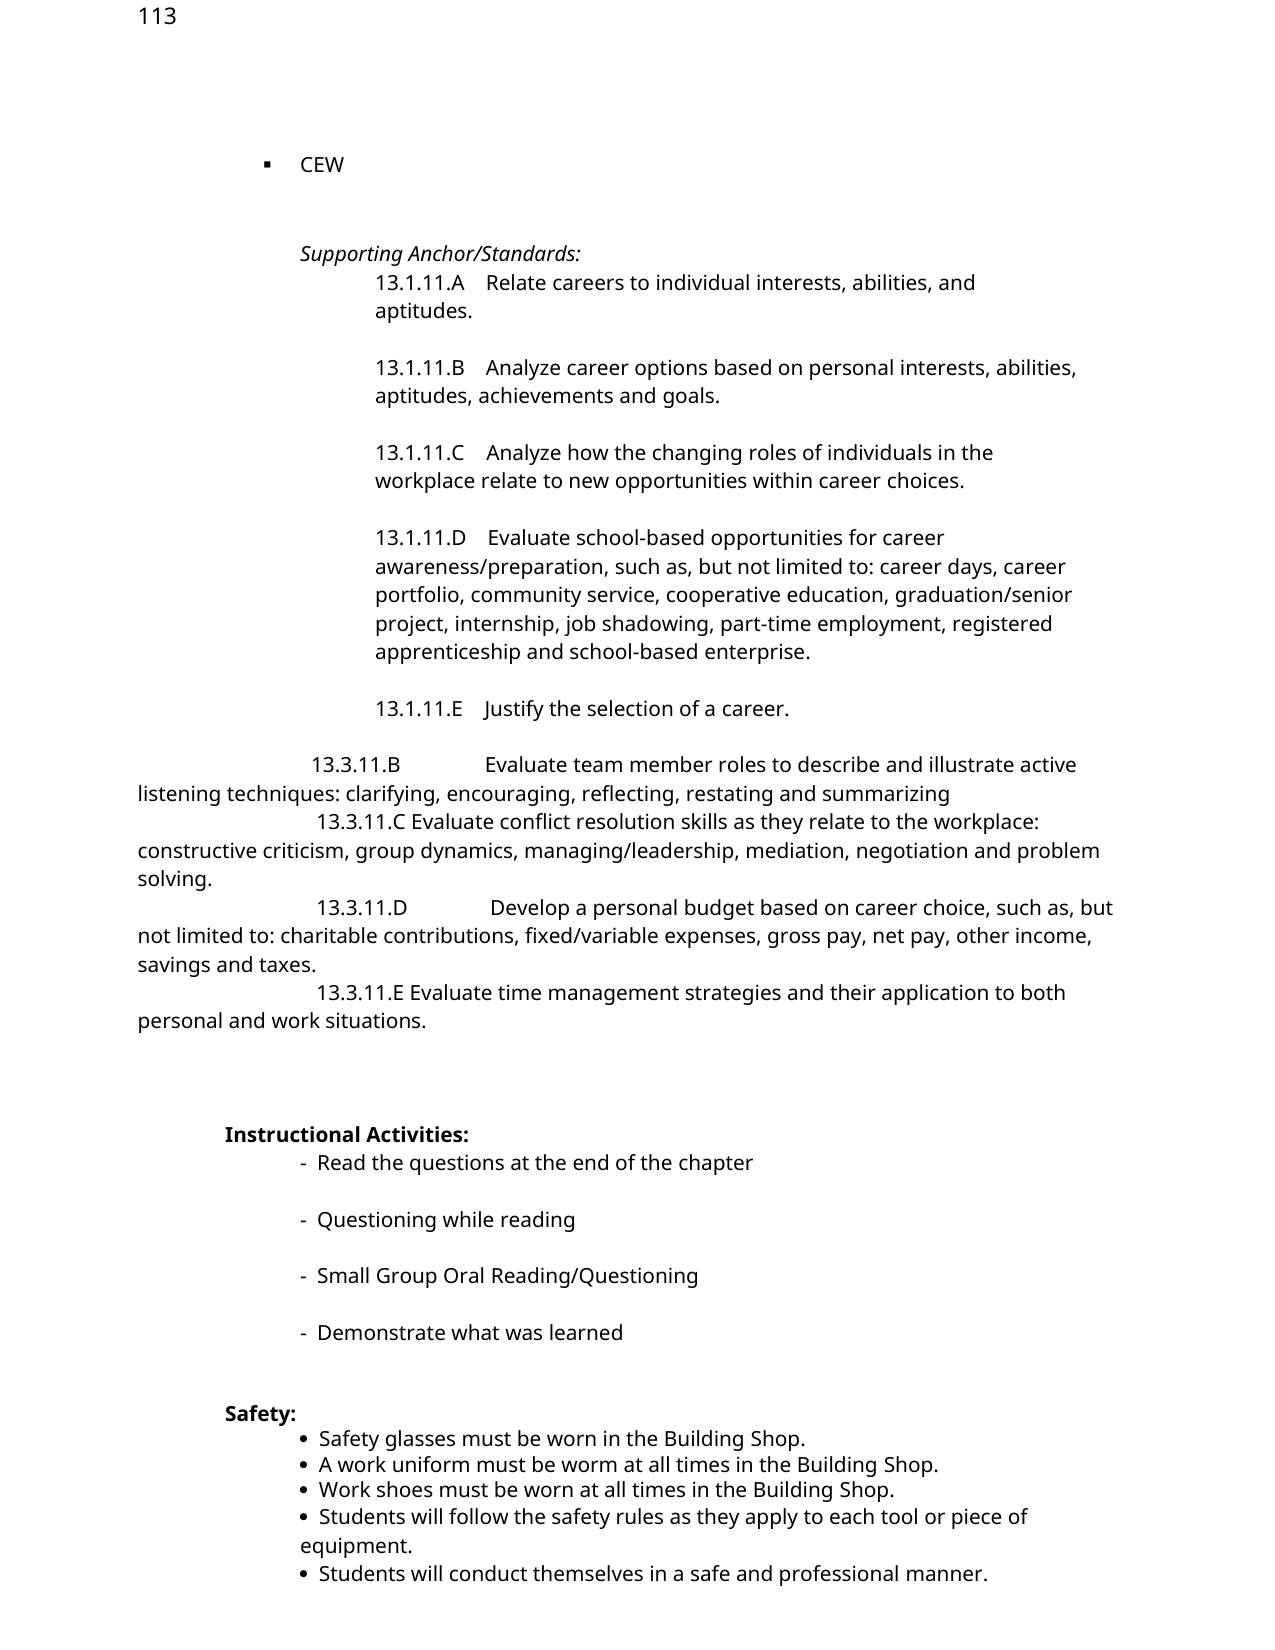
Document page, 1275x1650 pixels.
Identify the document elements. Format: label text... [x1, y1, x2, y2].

subtitle Instructional Activities: [225, 1120, 1135, 1148]
text Supporting Anchor/Standards: [300, 239, 1135, 268]
list Evaluate school-based opportunities for career awareness/preparation, such as, but not limited to: career days, career portfolio, community service, cooperative education, graduation/senior project, internship, job shadowing, part-time employment, registered apprenticeship and school-based enterprise. [375, 523, 1098, 666]
list Analyze career options based on personal interests, abilities, aptitudes, achievements and goals. [375, 353, 1123, 410]
list Questioning while reading [300, 1205, 1135, 1233]
list Read the questions at the end of the chapter [300, 1148, 1135, 1177]
list Demonstrate what was learned [300, 1318, 1135, 1347]
list Relate careers to individual interests, abilities, and aptitudes. [375, 268, 1018, 324]
list A work uniform must be worm at all times in the Building Shop. [300, 1452, 1135, 1477]
text 13.3.11.C Evaluate conflict resolution skills as they relate to the workplace: constructive criticism, group dynamics, managing/leadership, mediation, negotiation and problem solving. [137, 807, 1135, 893]
list Work shoes must be worn at all times in the Building Shop. [300, 1477, 1135, 1502]
text 13.3.11.D Develop a personal budget based on career choice, such as, but not limited to: charitable contributions, fixed/variable expenses, gross pay, net pay, other income, savings and taxes. [137, 893, 1135, 978]
list Justify the selection of a career. [375, 694, 1135, 722]
subtitle Safety: [225, 1401, 1135, 1426]
list Analyze how the changing roles of individuals in the workplace relate to new opportunities within career choices. [375, 438, 1032, 495]
list Students will follow the safety rules as they apply to each tool or piece of equipment. [300, 1502, 1090, 1559]
list Safety glasses must be worn in the Building Shop. [300, 1426, 1135, 1452]
text 13.3.11.E Evaluate time management strategies and their application to both personal and work situations. [137, 978, 1135, 1035]
text 13.3.11.B Evaluate team member roles to describe and illustrate active listening techniques: clarifying, encouraging, reflecting, restating and summarizing [137, 751, 1135, 807]
list Small Group Oral Reading/Questioning [300, 1262, 1135, 1290]
list CEW [262, 150, 1135, 178]
list Students will conduct themselves in a safe and professional manner. [300, 1559, 1135, 1588]
